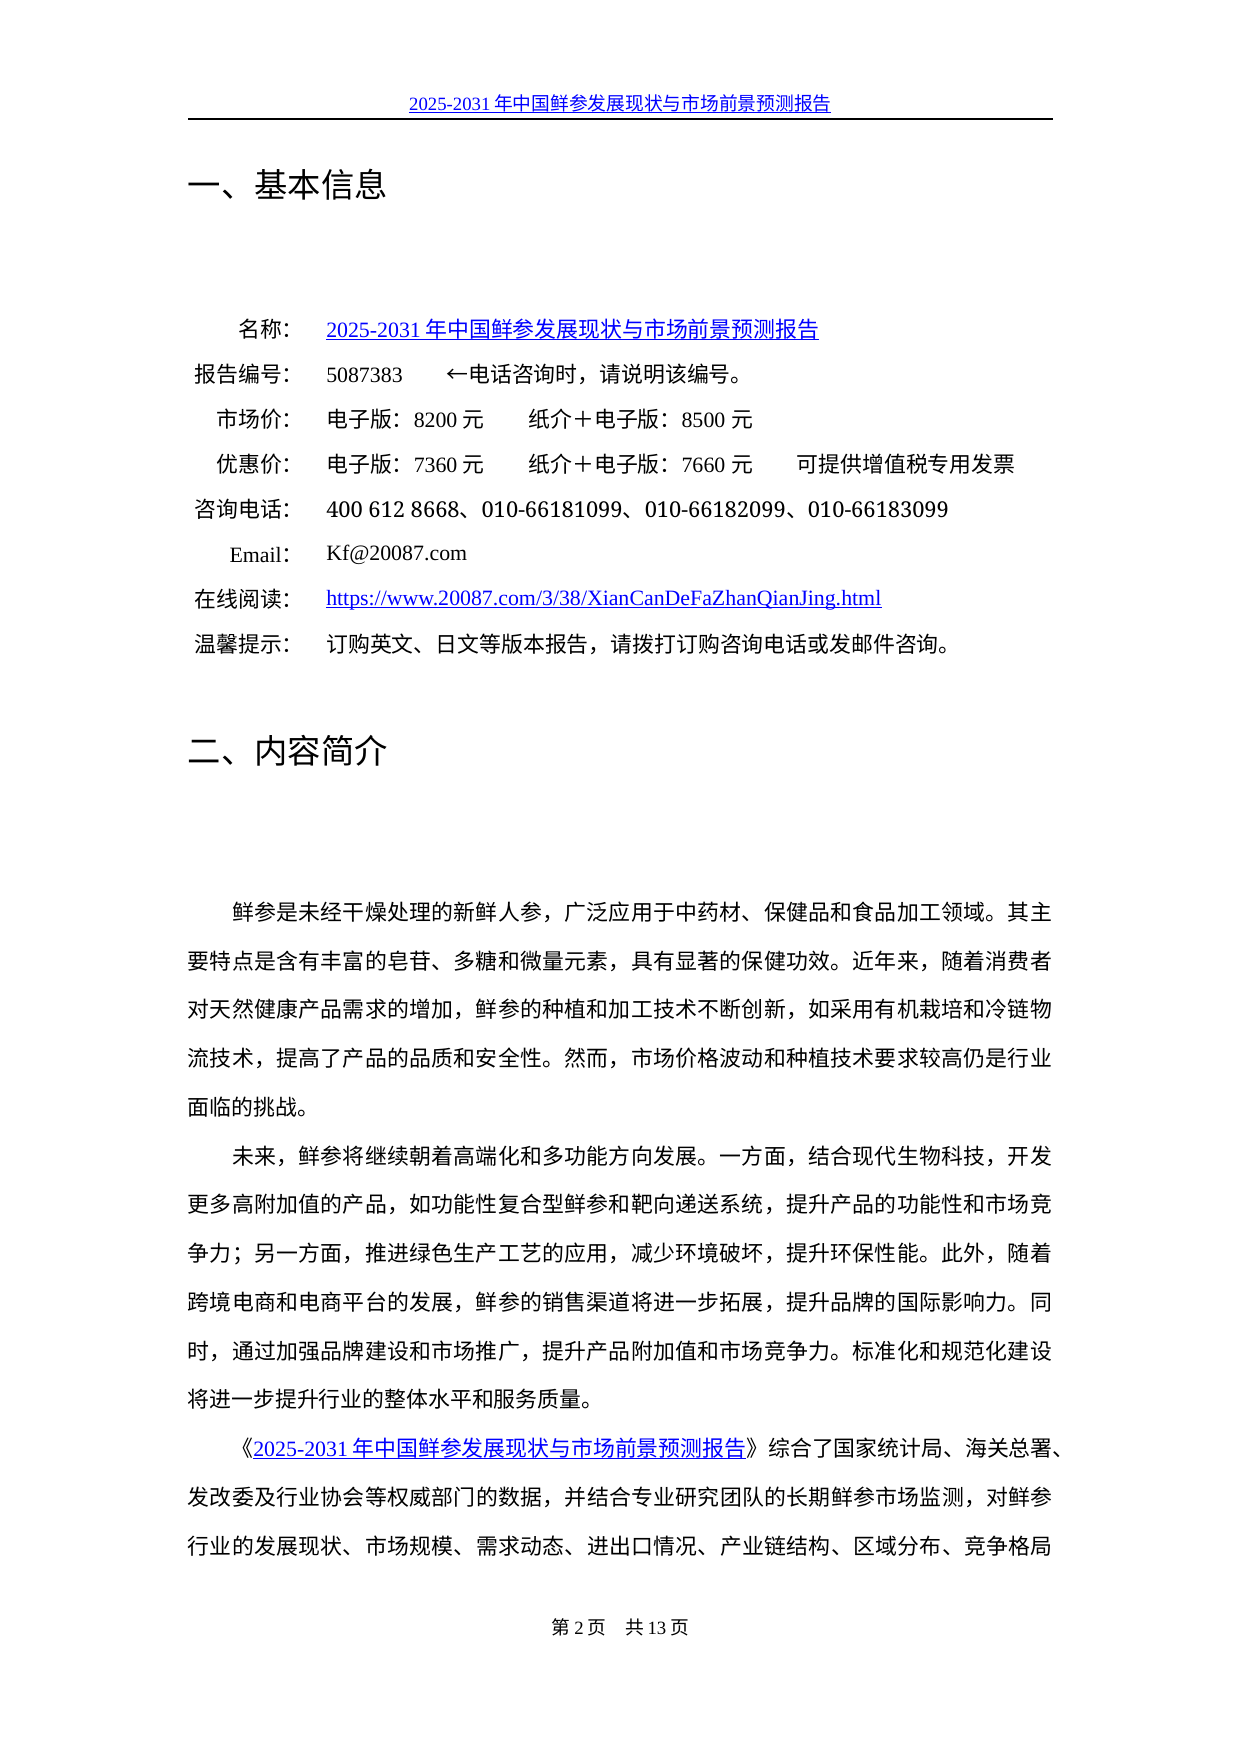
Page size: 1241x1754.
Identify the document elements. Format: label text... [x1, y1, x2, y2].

table_cell [315, 582, 1073, 627]
table_cell 报告编号： [167, 357, 315, 402]
table_cell 400 612 8668、010-66181099、010-66182099、010-66183099 [315, 492, 1073, 537]
table_cell 5087383 ←电话咨询时，请说明该编号。 [315, 357, 1073, 402]
table_cell 订购英文、日文等版本报告，请拨打订购咨询电话或发邮件咨询。 [315, 627, 1073, 672]
table_cell 温馨提示： [167, 627, 315, 672]
table_cell 优惠价： [167, 447, 315, 492]
title 二、内容简介 [187, 717, 1053, 782]
table_cell 咨询电话： [167, 492, 315, 537]
title 一、基本信息 [187, 150, 1053, 215]
table_header 2025-2031年中国鲜参发展现状与市场前景预测报告 [315, 312, 1073, 357]
table_header 名称： [167, 312, 315, 357]
table_cell 在线阅读： [167, 582, 315, 627]
table_cell 市场价： [167, 402, 315, 447]
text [187, 894, 1053, 1561]
table_cell Email： [167, 537, 315, 582]
table_cell Kf@20087.com [315, 537, 1073, 582]
table_cell 电子版：7360 元 纸介＋电子版：7660 元 可提供增值税专用发票 [315, 447, 1073, 492]
table_cell 电子版：8200 元 纸介＋电子版：8500 元 [315, 402, 1073, 447]
